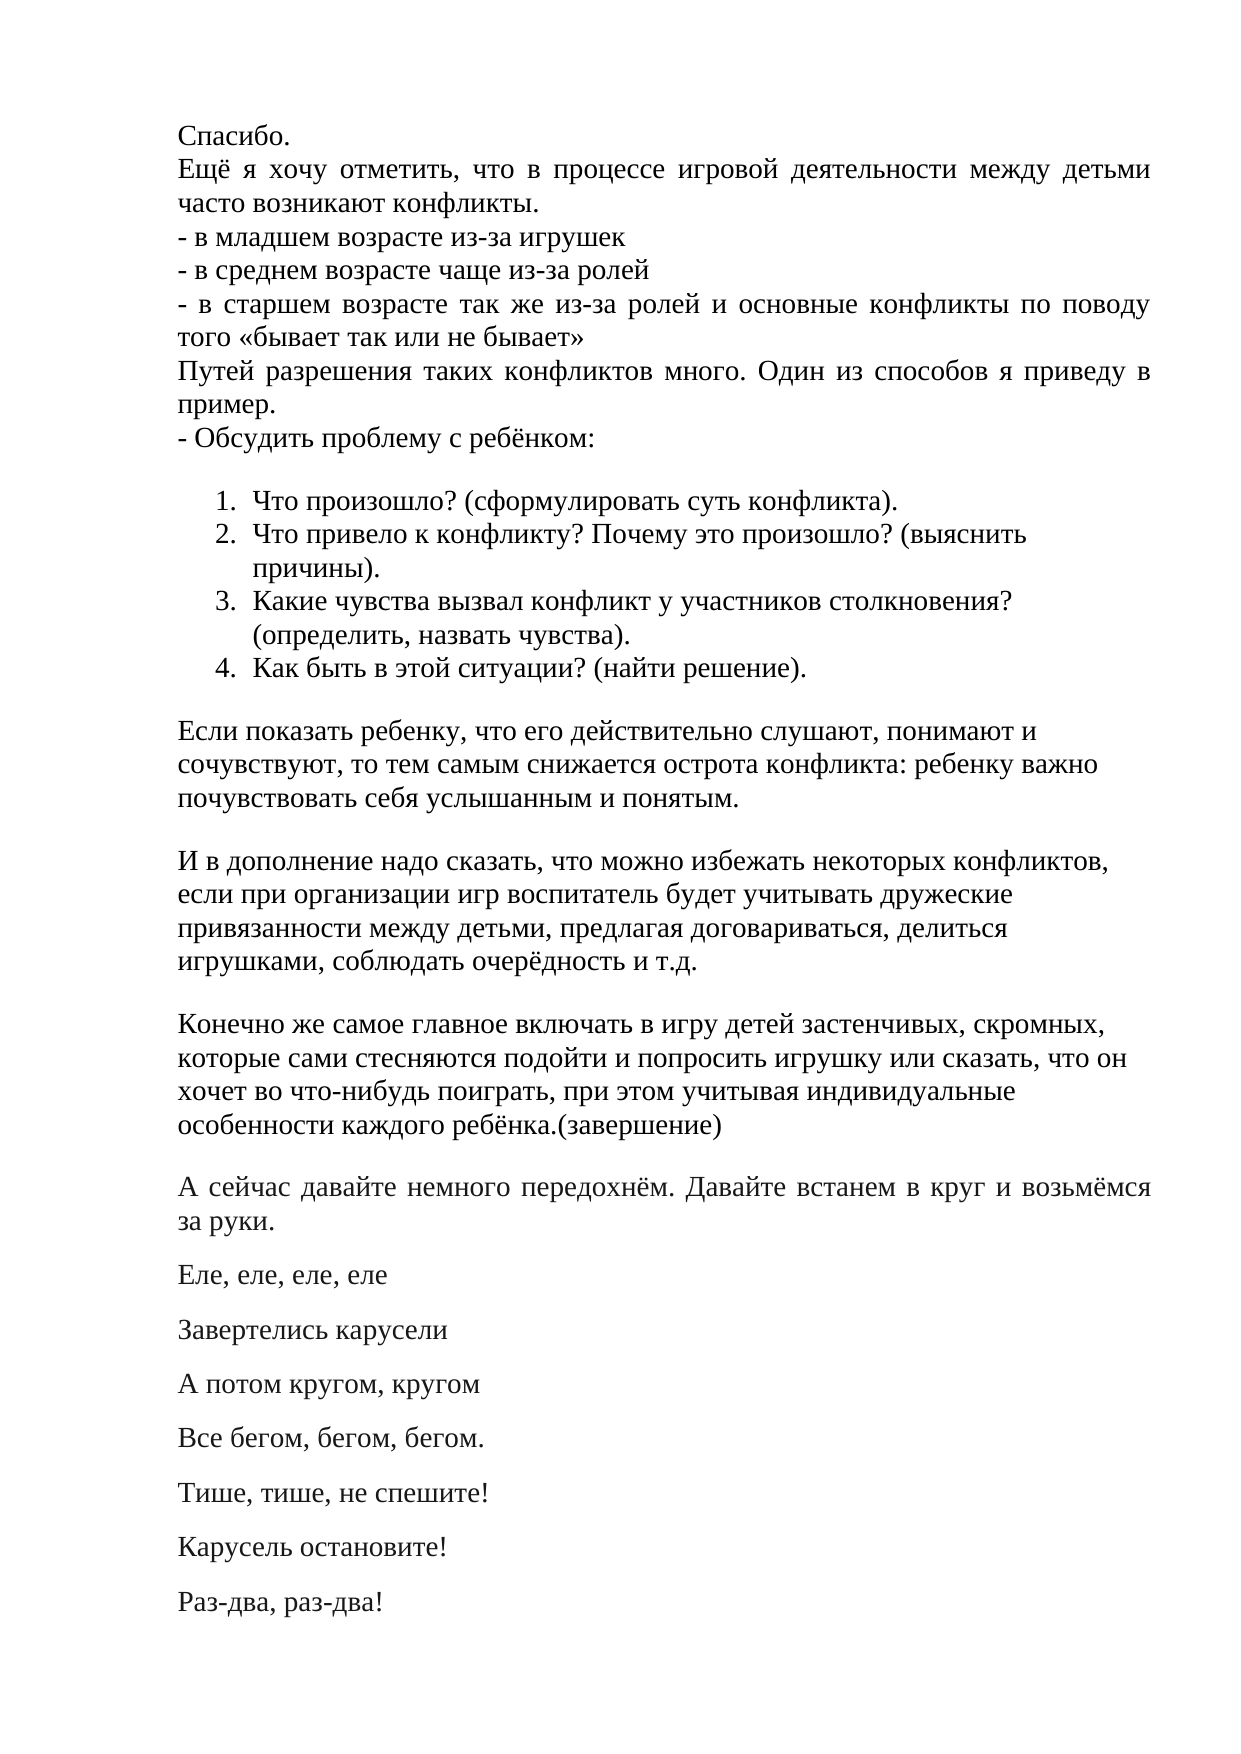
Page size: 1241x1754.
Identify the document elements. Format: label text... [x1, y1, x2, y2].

list Что привело к конфликту? Почему это произошло? (выяснить причины). [215, 516, 1152, 583]
text Тише, тише, не спешите! [177, 1475, 1152, 1508]
text - в младшем возрасте из-за игрушек [177, 219, 1152, 252]
text Конечно же самое главное включать в игру детей застенчивых, скромных, которые сами стесняются подойти и попросить игрушку или сказать, что он хочет во что-нибудь поиграть, при этом учитывая индивидуальные особенности каждого ребёнка.(завершение) [177, 1006, 1152, 1140]
text Путей разрешения таких конфликтов много. Один из способов я приведу в пример. [177, 353, 1152, 420]
list Что произошло? (сформулировать суть конфликта). [215, 483, 1152, 516]
text Ещё я хочу отметить, что в процессе игровой деятельности между детьми часто возникают конфликты. [177, 152, 1152, 219]
text И в дополнение надо сказать, что можно избежать некоторых конфликтов, если при организации игр воспитатель будет учитывать дружеские привязанности между детьми, предлагая договариваться, делиться игрушками, соблюдать очерёдность и т.д. [177, 843, 1152, 977]
list Как быть в этой ситуации? (найти решение). [215, 650, 1152, 684]
text А потом кругом, кругом [177, 1366, 1152, 1400]
list Какие чувства вызвал конфликт у участников столкновения? (определить, назвать чувства). [215, 583, 1152, 650]
text Еле, еле, еле, еле [177, 1257, 1152, 1291]
text - в среднем возрасте чаще из-за ролей [177, 252, 1152, 286]
text Раз-два, раз-два! [177, 1584, 1152, 1617]
text А сейчас давайте немного передохнём. Давайте встанем в круг и возьмёмся за руки. [177, 1169, 1152, 1237]
text Завертелись карусели [177, 1312, 1152, 1345]
text - в старшем возрасте так же из-за ролей и основные конфликты по поводу того «бывает так или не бывает» [177, 286, 1152, 353]
text Карусель остановите! [177, 1529, 1152, 1563]
text - Обсудить проблему с ребёнком: [177, 420, 1152, 453]
text Спасибо. [177, 118, 1152, 152]
text Все бегом, бегом, бегом. [177, 1421, 1152, 1454]
text Если показать ребенку, что его действительно слушают, понимают и сочувствуют, то тем самым снижается острота конфликта: ребенку важно почувствовать себя услышанным и понятым. [177, 713, 1152, 814]
